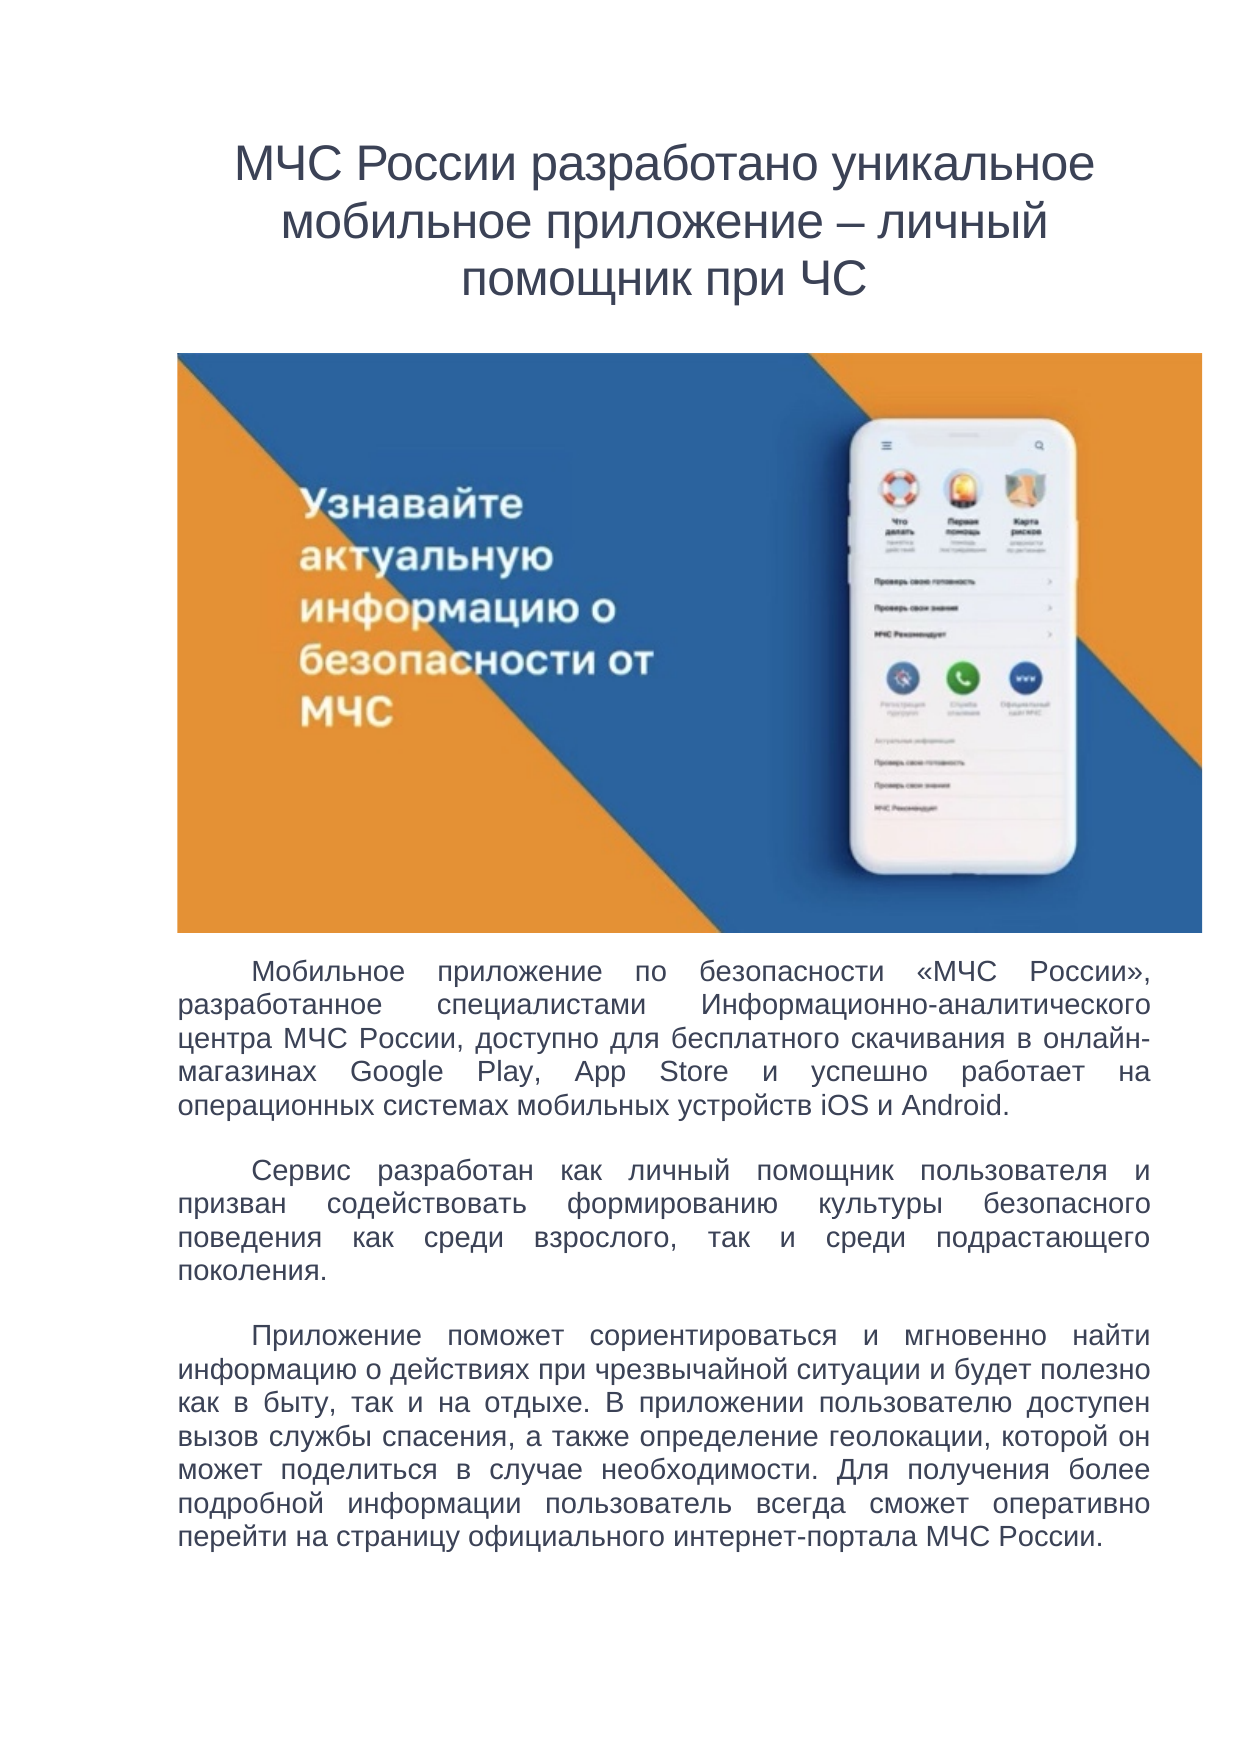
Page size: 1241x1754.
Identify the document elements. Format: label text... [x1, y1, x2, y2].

text Мобильное приложение по безопасности «МЧС России», разработанное специалистами Информационно-аналитического центра МЧС России, доступно для бесплатного скачивания в онлайн-магазинах Google Play, App Store и успешно работает на операционных системах мобильных устройств iOS и Android. [177, 954, 1152, 1121]
text МЧС России разработано уникальное мобильное приложение – личный помощник при ЧС [177, 134, 1152, 306]
picture [177, 353, 1203, 933]
text Сервис разработан как личный помощник пользователя и призван содействовать формированию культуры безопасного поведения как среди взрослого, так и среди подрастающего поколения. [177, 1153, 1152, 1287]
text Приложение поможет сориентироваться и мгновенно найти информацию о действиях при чрезвычайной ситуации и будет полезно как в быту, так и на отдыхе. В приложении пользователю доступен вызов службы спасения, а также определение геолокации, которой он может поделиться в случае необходимости. Для получения более подробной информации пользователь всегда сможет оперативно перейти на страницу официального интернет-портала МЧС России. [177, 1318, 1152, 1553]
